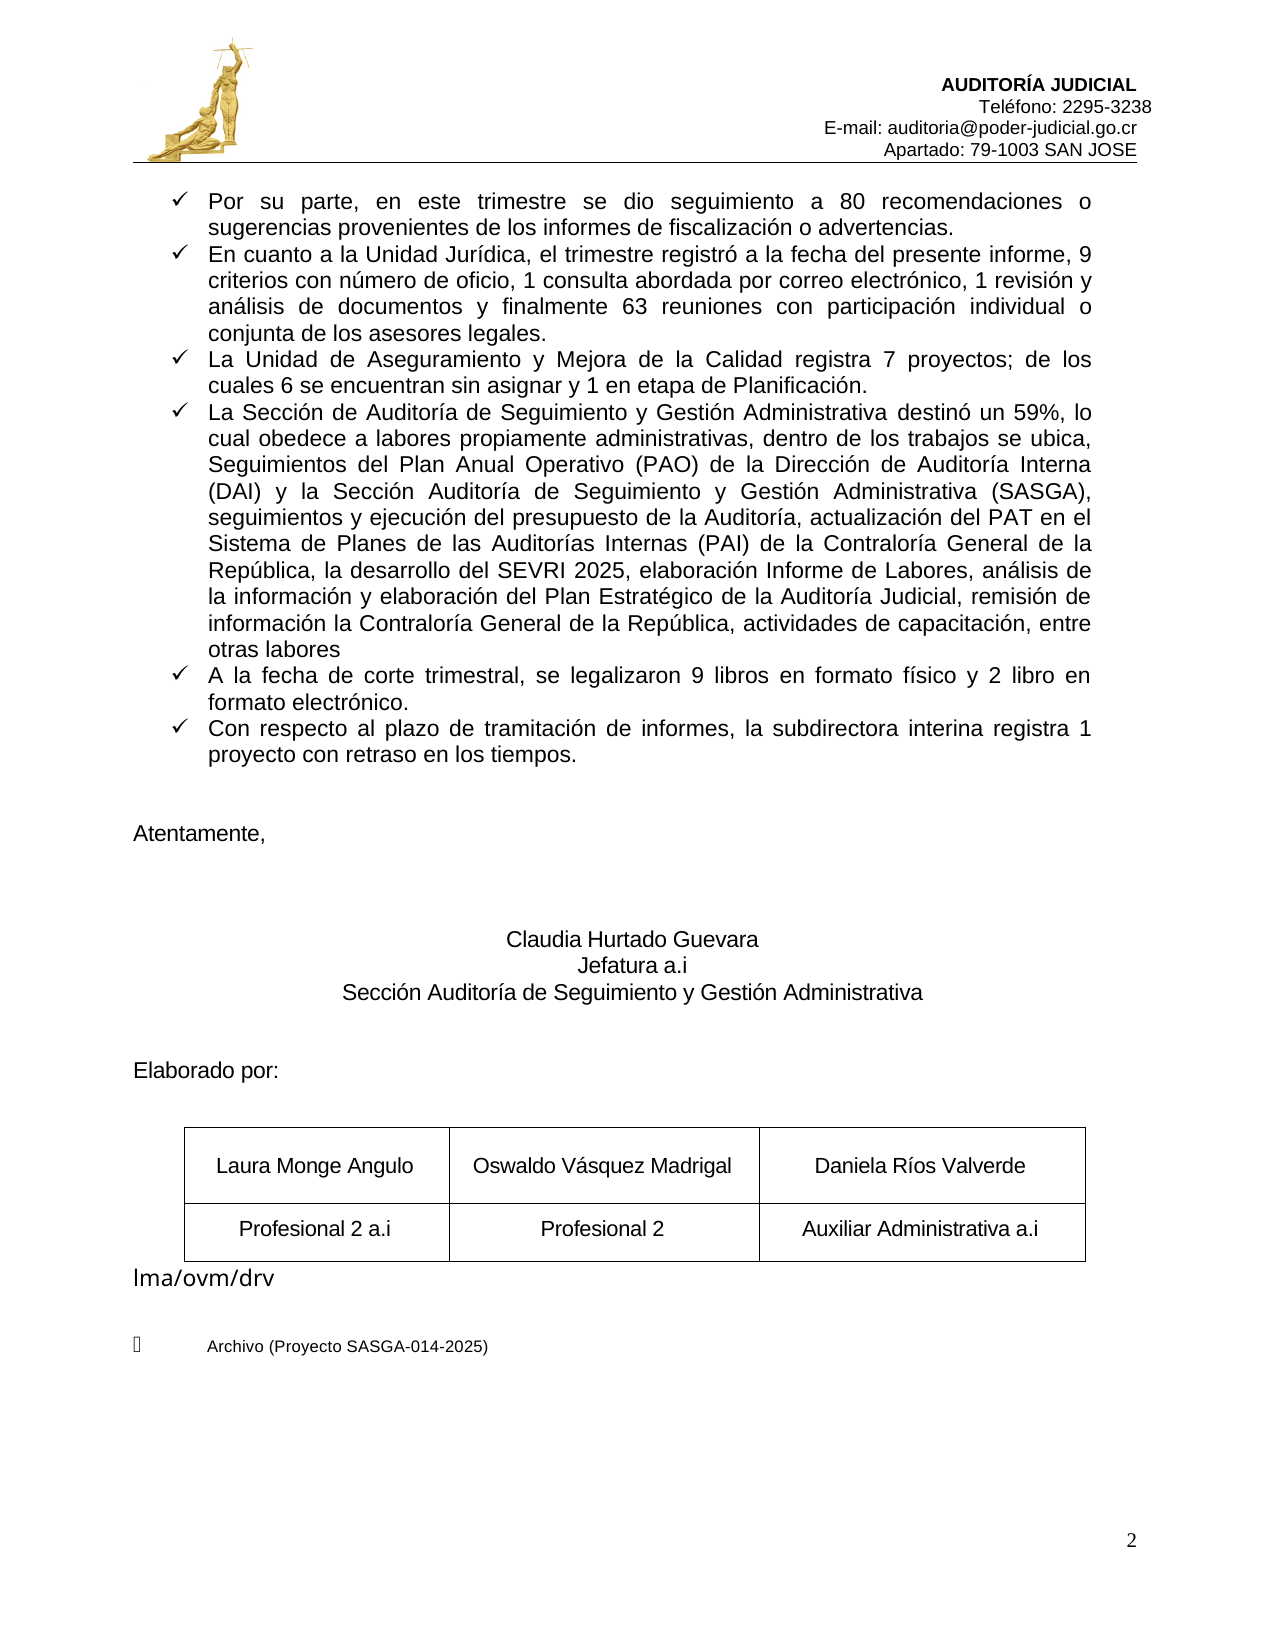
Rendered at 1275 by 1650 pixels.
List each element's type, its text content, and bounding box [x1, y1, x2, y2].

text Jefatura a.i [133, 952, 1132, 978]
list A la fecha de corte trimestral, se legalizaron 9 libros en formato físico y 2 libro en formato electrónico. [170, 662, 1092, 715]
text Atentamente, [133, 820, 1132, 847]
text Elaborado por: [133, 1057, 1132, 1084]
list La Sección de Auditoría de Seguimiento y Gestión Administrativa destinó un 59%, lo cual obedece a labores propiamente administrativas, dentro de los trabajos se ubica, Seguimientos del Plan Anual Operativo (PAO) de la Dirección de Auditoría Interna (DAI) y la Sección Auditoría de Seguimiento y Gestión Administrativa (SASGA), seguimientos y ejecución del presupuesto de la Auditoría, actualización del PAT en el Sistema de Planes de las Auditorías Internas (PAI) de la Contraloría General de la República, la desarrollo del SEVRI 2025, elaboración Informe de Labores, análisis de la información y elaboración del Plan Estratégico de la Auditoría Judicial, remisión de información la Contraloría General de la República, actividades de capacitación, entre otras labores [170, 399, 1092, 662]
table_header Oswaldo Vásquez Madrigal [450, 1128, 759, 1203]
list En cuanto a la Unidad Jurídica, el trimestre registró a la fecha del presente informe, 9 criterios con número de oficio, 1 consulta abordada por correo electrónico, 1 revisión y análisis de documentos y finalmente 63 reuniones con participación individual o conjunta de los asesores legales. [170, 241, 1092, 346]
table_header Daniela Ríos Valverde [760, 1128, 1085, 1203]
table_cell Profesional 2 [450, 1204, 759, 1261]
list Archivo (Proyecto SASGA-014-2025) [133, 1336, 1137, 1357]
list Con respecto al plazo de tramitación de informes, la subdirectora interina registra 1 proyecto con retraso en los tiempos. [170, 715, 1092, 768]
picture [142, 37, 254, 162]
list La Unidad de Aseguramiento y Mejora de la Calidad registra 7 proyectos; de los cuales 6 se encuentran sin asignar y 1 en etapa de Planificación. [170, 346, 1092, 399]
text Claudia Hurtado Guevara [133, 926, 1132, 952]
table_header Laura Monge Angulo [185, 1128, 449, 1203]
text lma/ovm/drv [133, 1192, 1137, 1293]
table_cell Profesional 2 a.i [185, 1204, 449, 1261]
list Por su parte, en este trimestre se dio seguimiento a 80 recomendaciones o sugerencias provenientes de los informes de fiscalización o advertencias. [170, 188, 1092, 241]
table_cell Auxiliar Administrativa a.i [760, 1204, 1085, 1261]
text Sección Auditoría de Seguimiento y Gestión Administrativa [133, 978, 1132, 1005]
